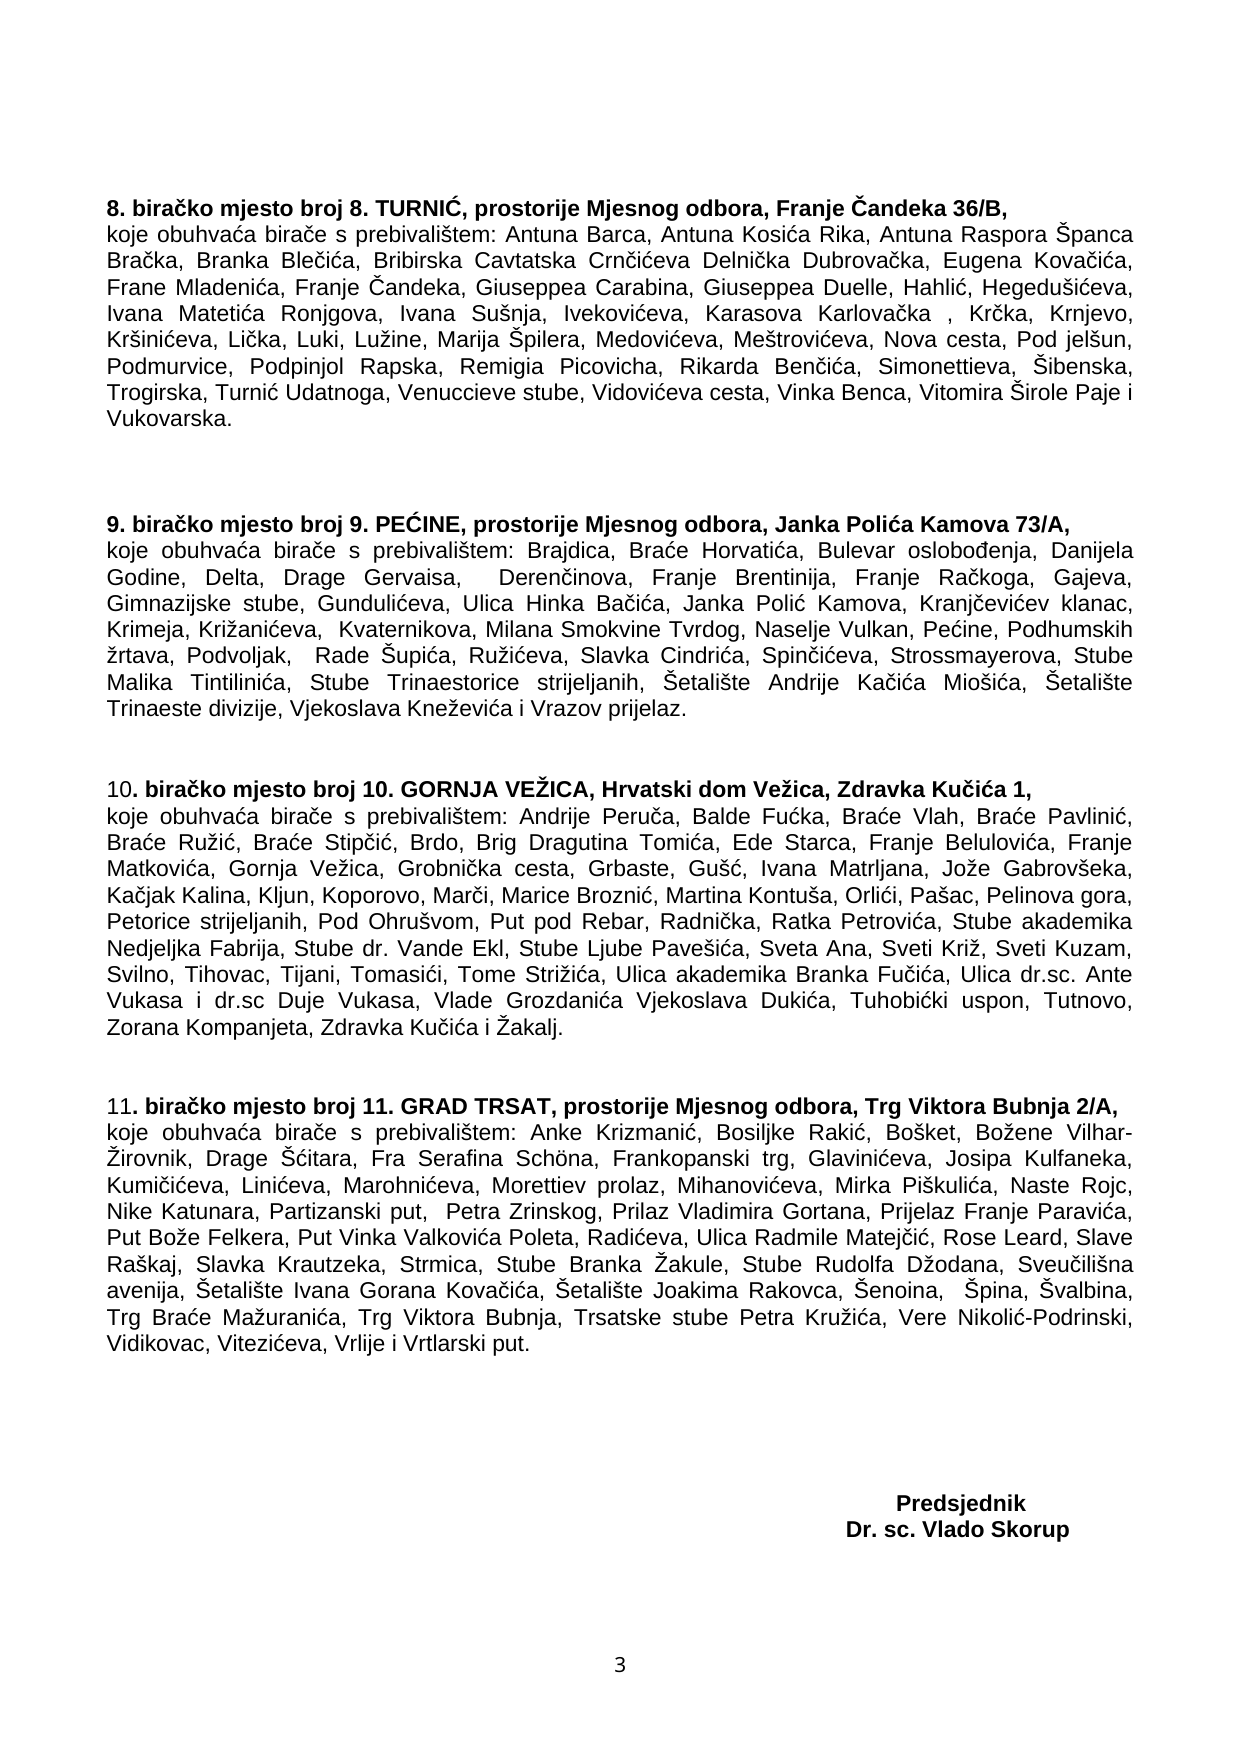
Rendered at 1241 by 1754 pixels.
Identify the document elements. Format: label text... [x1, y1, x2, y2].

text Dr. sc. Vlado Skorup [781, 1516, 1134, 1543]
text koje obuhvaća birače s prebivalištem: Brajdica, Braće Horvatića, Bulevar oslobođenja, Danijela Godine, Delta, Drage Gervaisa, Derenčinova, Franje Brentinija, Franje Račkoga, Gajeva, Gimnazijske stube, Gundulićeva, Ulica Hinka Bačića, Janka Polić Kamova, Kranjčevićev klanac, Krimeja, Križanićeva, Kvaternikova, Milana Smokvine Tvrdog, Naselje Vulkan, Pećine, Podhumskih žrtava, Podvoljak, Rade Šupića, Ružićeva, Slavka Cindrića, Spinčićeva, Strossmayerova, Stube Malika Tintilinića, Stube Trinaestorice strijeljanih, Šetalište Andrije Kačića Miošića, Šetalište Trinaeste divizije, Vjekoslava Kneževića i Vrazov prijelaz. [106, 537, 1134, 722]
text 11. biračko mjesto broj 11. GRAD TRSAT, prostorije Mjesnog odbora, Trg Viktora Bubnja 2/A, [106, 1093, 1134, 1119]
text koje obuhvaća birače s prebivalištem: Andrije Peruča, Balde Fućka, Braće Vlah, Braće Pavlinić, Braće Ružić, Braće Stipčić, Brdo, Brig Dragutina Tomića, Ede Starca, Franje Belulovića, Franje Matkovića, Gornja Vežica, Grobnička cesta, Grbaste, Gušć, Ivana Matrljana, Jože Gabrovšeka, Kačjak Kalina, Kljun, Koporovo, Marči, Marice Broznić, Martina Kontuša, Orlići, Pašac, Pelinova gora, Petorice strijeljanih, Pod Ohrušvom, Put pod Rebar, Radnička, Ratka Petrovića, Stube akademika Nedjeljka Fabrija, Stube dr. Vande Ekl, Stube Ljube Pavešića, Sveta Ana, Sveti Križ, Sveti Kuzam, Svilno, Tihovac, Tijani, Tomasići, Tome Strižića, Ulica akademika Branka Fučića, Ulica dr.sc. Ante Vukasa i dr.sc Duje Vukasa, Vlade Grozdanića Vjekoslava Dukića, Tuhobićki uspon, Tutnovo, Zorana Kompanjeta, Zdravka Kučića i Žakalj. [106, 803, 1134, 1040]
text 8. biračko mjesto broj 8. TURNIĆ, prostorije Mjesnog odbora, Franje Čandeka 36/B, [106, 194, 1134, 221]
text koje obuhvaća birače s prebivalištem: Anke Krizmanić, Bosiljke Rakić, Bošket, Božene Vilhar-Žirovnik, Drage Šćitara, Fra Serafina Schöna, Frankopanski trg, Glavinićeva, Josipa Kulfaneka, Kumičićeva, Linićeva, Marohnićeva, Morettiev prolaz, Mihanovićeva, Mirka Piškulića, Naste Rojc, Nike Katunara, Partizanski put, Petra Zrinskog, Prilaz Vladimira Gortana, Prijelaz Franje Paravića, Put Bože Felkera, Put Vinka Valkovića Poleta, Radićeva, Ulica Radmile Matejčić, Rose Leard, Slave Raškaj, Slavka Krautzeka, Strmica, Stube Branka Žakule, Stube Rudolfa Džodana, Sveučilišna avenija, Šetalište Ivana Gorana Kovačića, Šetalište Joakima Rakovca, Šenoina, Špina, Švalbina, Trg Braće Mažuranića, Trg Viktora Bubnja, Trsatske stube Petra Kružića, Vere Nikolić-Podrinski, Vidikovac, Vitezićeva, Vrlije i Vrtlarski put. [106, 1119, 1134, 1356]
text Predsjednik [781, 1490, 1134, 1516]
text 9. biračko mjesto broj 9. PEĆINE, prostorije Mjesnog odbora, Janka Polića Kamova 73/A, [106, 511, 1134, 537]
text 10. biračko mjesto broj 10. GORNJA VEŽICA, Hrvatski dom Vežica, Zdravka Kučića 1, [106, 748, 1134, 803]
text koje obuhvaća birače s prebivalištem: Antuna Barca, Antuna Kosića Rika, Antuna Raspora Španca Bračka, Branka Blečića, Bribirska Cavtatska Crnčićeva Delnička Dubrovačka, Eugena Kovačića, Frane Mladenića, Franje Čandeka, Giuseppea Carabina, Giuseppea Duelle, Hahlić, Hegedušićeva, Ivana Matetića Ronjgova, Ivana Sušnja, Ivekovićeva, Karasova Karlovačka , Krčka, Krnjevo, Kršinićeva, Lička, Luki, Lužine, Marija Špilera, Medovićeva, Meštrovićeva, Nova cesta, Pod jelšun, Podmurvice, Podpinjol Rapska, Remigia Picovicha, Rikarda Benčića, Simonettieva, Šibenska, Trogirska, Turnić Udatnoga, Venuccieve stube, Vidovićeva cesta, Vinka Benca, Vitomira Širole Paje i Vukovarska. [106, 221, 1134, 432]
